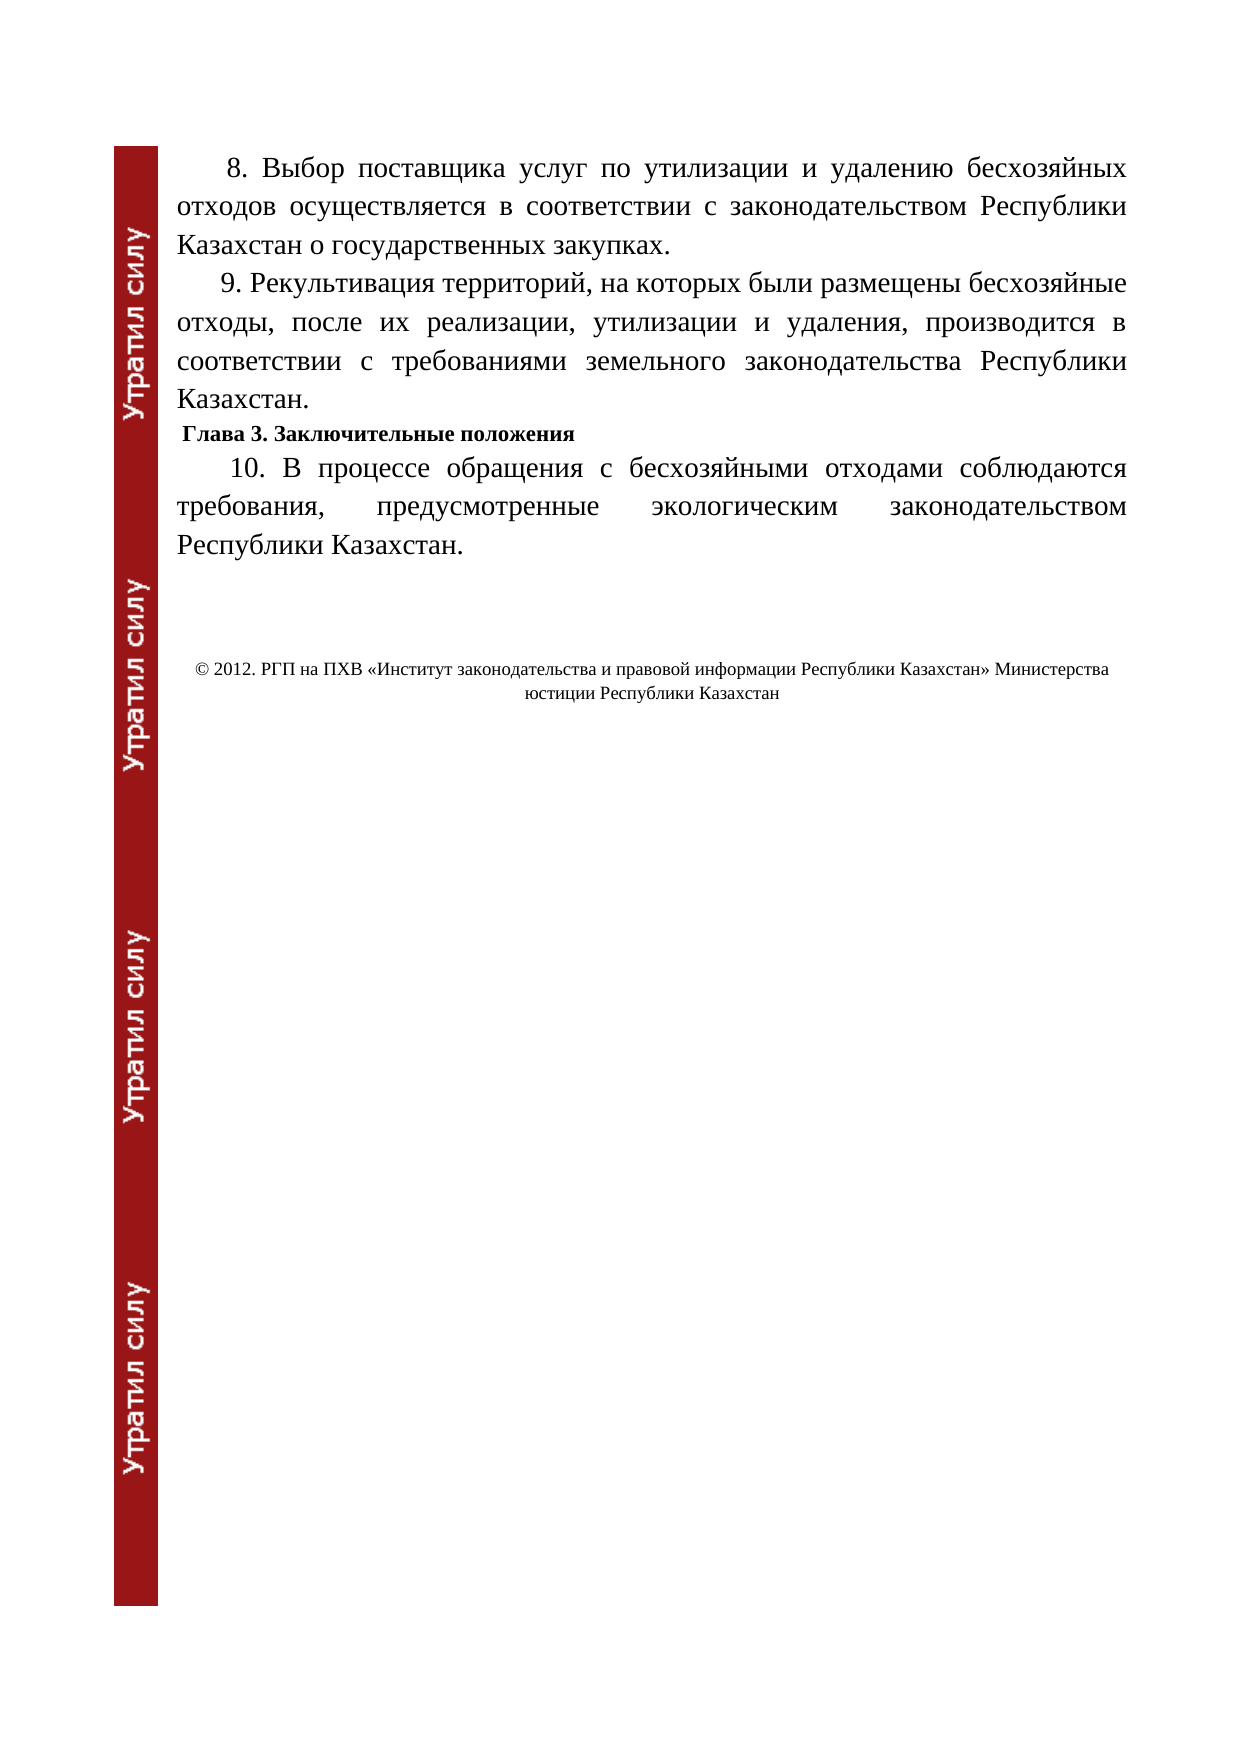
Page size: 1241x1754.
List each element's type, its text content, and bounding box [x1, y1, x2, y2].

text 9. Рекультивация территорий, на которых были размещены бесхозяйные отходы, после их реализации, утилизации и удаления, производится в соответствии с требованиями земельного законодательства Республики Казахстан. [112, 266, 1128, 415]
picture [114, 704, 158, 1606]
picture [114, 415, 158, 420]
picture [114, 146, 158, 150]
text 8. Выбор поставщика услуг по утилизации и удалению бесхозяйных отходов осуществляется в соответствии с законодательством Республики Казахстан о государственных закупках. [112, 150, 1128, 261]
text 10. В процессе обращения с бесхозяйными отходами соблюдаются требования, предусмотренные экологическим законодательством Республики Казахстан. [112, 450, 1128, 561]
picture [114, 561, 158, 657]
text Глава 3. Заключительные положения [112, 420, 1128, 446]
picture [114, 261, 158, 266]
text © 2012. РГП на ПХВ «Институт законодательства и правовой информации Республики Казахстан» Министерства юстиции Республики Казахстан [112, 657, 1128, 704]
picture [114, 446, 158, 450]
